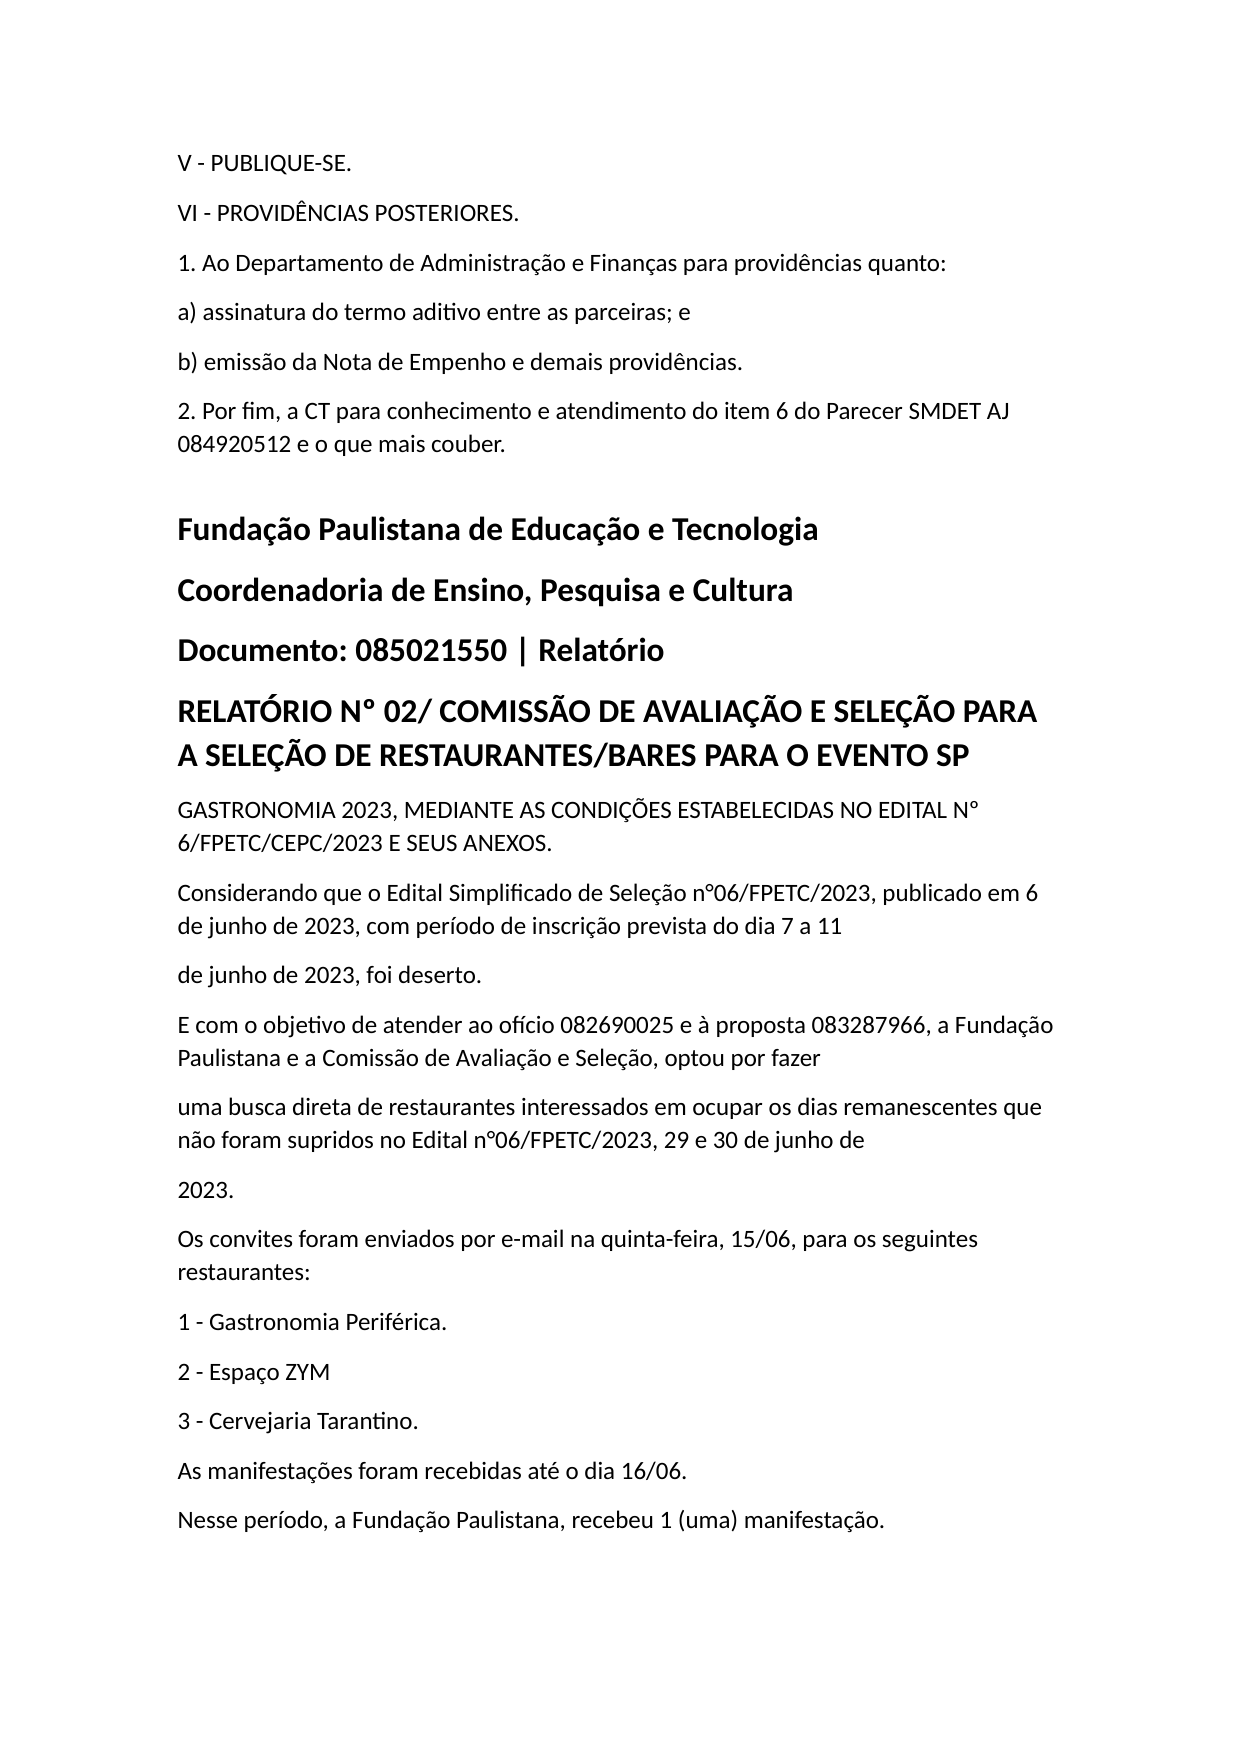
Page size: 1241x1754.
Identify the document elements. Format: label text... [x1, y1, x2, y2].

text Coordenadoria de Ensino, Pesquisa e Cultura [177, 569, 1063, 609]
text Fundação Paulistana de Educação e Tecnologia [177, 508, 1063, 549]
text 1 - Gastronomia Periférica. [177, 1306, 1063, 1337]
text 2. Por fim, a CT para conhecimento e atendimento do item 6 do Parecer SMDET AJ 084920512 e o que mais couber. [177, 396, 1063, 489]
text VI - PROVIDÊNCIAS POSTERIORES. [177, 197, 1063, 228]
text Nesse período, a Fundação Paulistana, recebeu 1 (uma) manifestação. [177, 1504, 1063, 1535]
text uma busca direta de restaurantes interessados em ocupar os dias remanescentes que não foram supridos no Edital n°06/FPETC/2023, 29 e 30 de junho de [177, 1092, 1063, 1155]
text Considerando que o Edital Simplificado de Seleção n°06/FPETC/2023, publicado em 6 de junho de 2023, com período de inscrição prevista do dia 7 a 11 [177, 877, 1063, 940]
text a) assinatura do termo aditivo entre as parceiras; e [177, 296, 1063, 327]
text As manifestações foram recebidas até o dia 16/06. [177, 1455, 1063, 1485]
text Documento: 085021550 | Relatório [177, 629, 1063, 670]
text de junho de 2023, foi deserto. [177, 959, 1063, 990]
text 2023. [177, 1174, 1063, 1204]
text GASTRONOMIA 2023, MEDIANTE AS CONDIÇÕES ESTABELECIDAS NO EDITAL Nº 6/FPETC/CEPC/2023 E SEUS ANEXOS. [177, 794, 1063, 858]
text 1. Ao Departamento de Administração e Finanças para providências quanto: [177, 247, 1063, 277]
text b) emissão da Nota de Empenho e demais providências. [177, 346, 1063, 376]
text V - PUBLIQUE-SE. [177, 148, 1063, 178]
text E com o objetivo de atender ao ofício 082690025 e à proposta 083287966, a Fundação Paulistana e a Comissão de Avaliação e Seleção, optou por fazer [177, 1009, 1063, 1072]
text 3 - Cervejaria Tarantino. [177, 1405, 1063, 1436]
text 2 - Espaço ZYM [177, 1356, 1063, 1386]
text RELATÓRIO Nº 02/ COMISSÃO DE AVALIAÇÃO E SELEÇÃO PARA A SELEÇÃO DE RESTAURANTES/BARES PARA O EVENTO SP [177, 690, 1063, 774]
text Os convites foram enviados por e-mail na quinta-feira, 15/06, para os seguintes restaurantes: [177, 1224, 1063, 1287]
